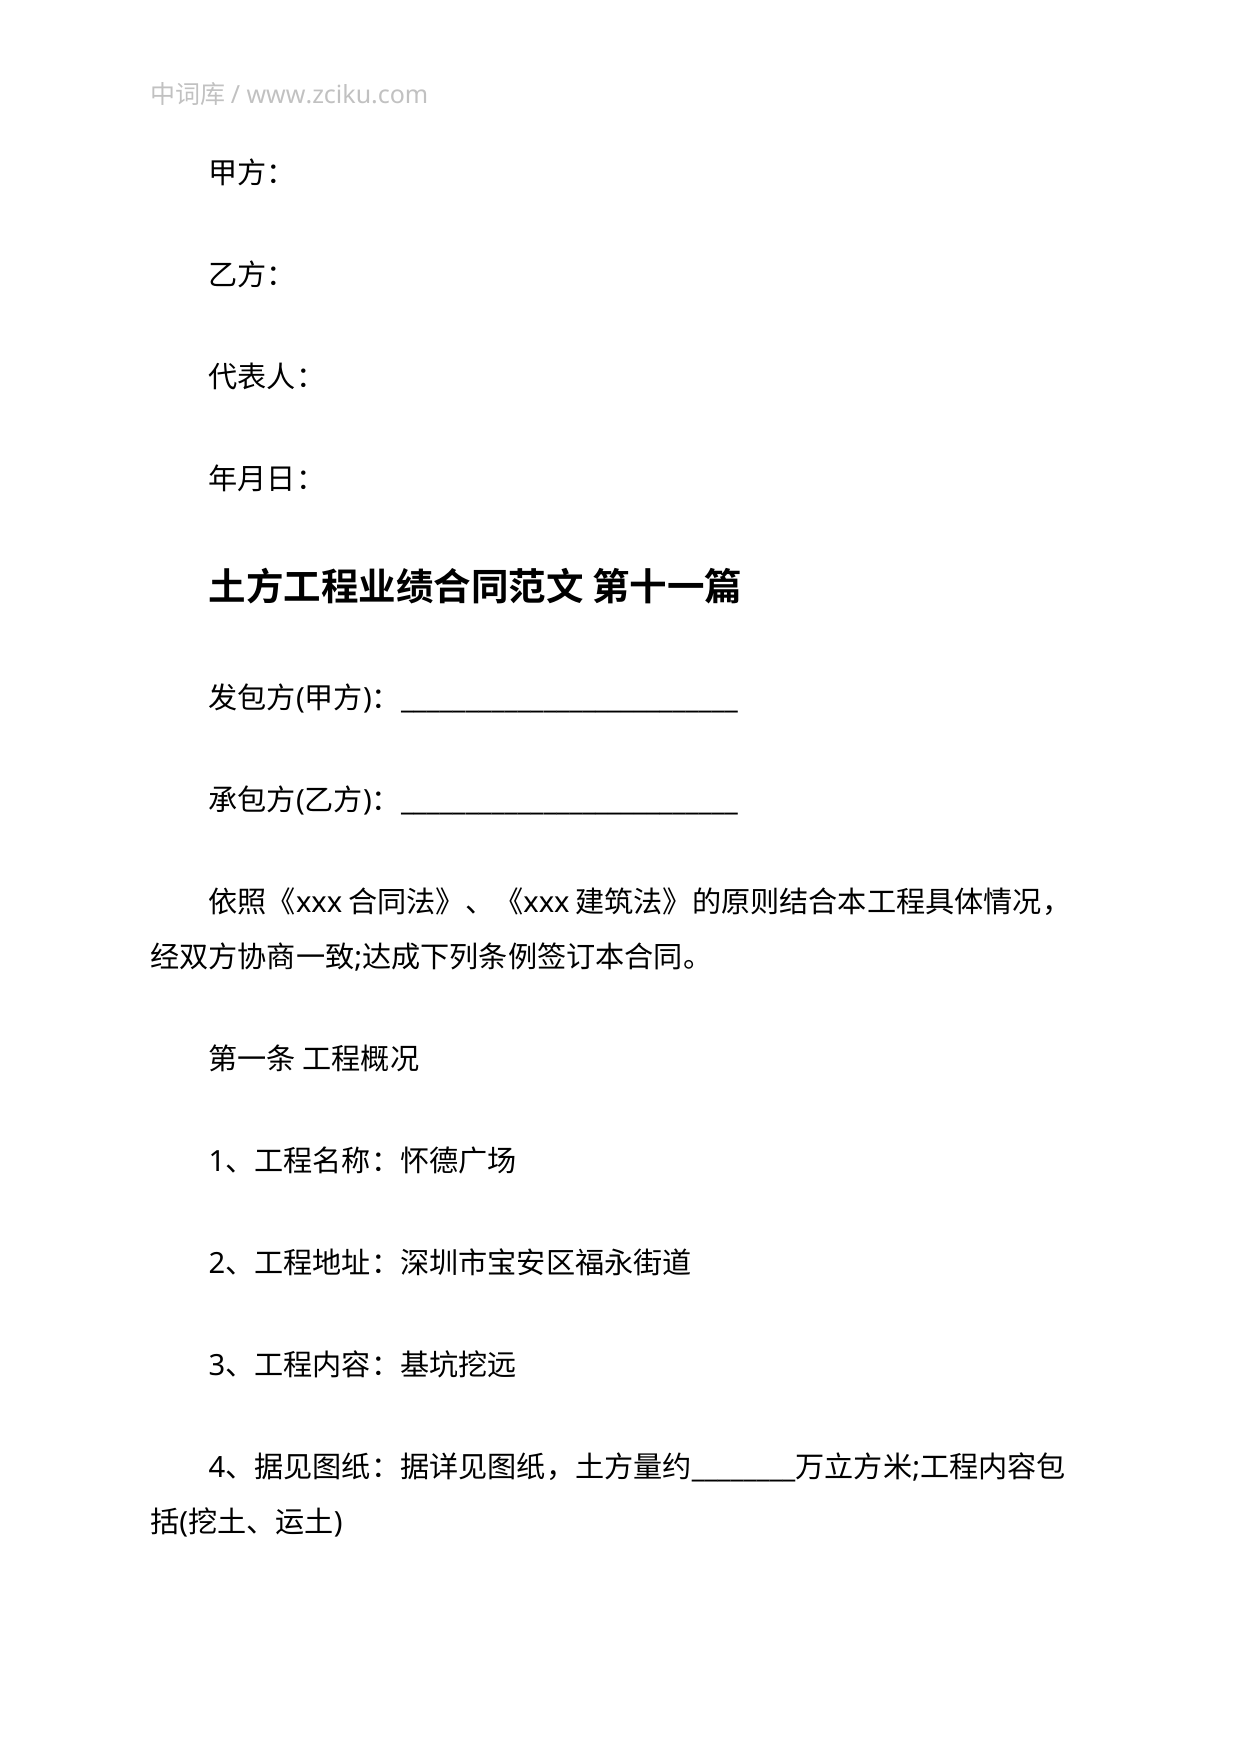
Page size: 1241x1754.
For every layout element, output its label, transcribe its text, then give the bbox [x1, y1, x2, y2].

text 承包方(乙方)：__________________________ [150, 776, 1090, 819]
text 1、工程名称：怀德广场 [150, 1137, 1090, 1179]
text 甲方： [150, 150, 1090, 192]
text 年月日： [150, 455, 1090, 498]
text 土方工程业绩合同范文 第十一篇 [150, 557, 1090, 611]
text 第一条 工程概况 [150, 1035, 1090, 1078]
text 4、据见图纸：据详见图纸，土方量约________万立方米;工程内容包括(挖土、运土) [150, 1443, 1090, 1541]
text 发包方(甲方)：__________________________ [150, 674, 1090, 717]
text 乙方： [150, 252, 1090, 294]
text 3、工程内容：基坑挖远 [150, 1341, 1090, 1383]
text 依照《xxx合同法》、《xxx建筑法》的原则结合本工程具体情况，经双方协商一致;达成下列条例签订本合同。 [150, 878, 1090, 976]
text 2、工程地址：深圳市宝安区福永街道 [150, 1239, 1090, 1282]
text 代表人： [150, 353, 1090, 396]
